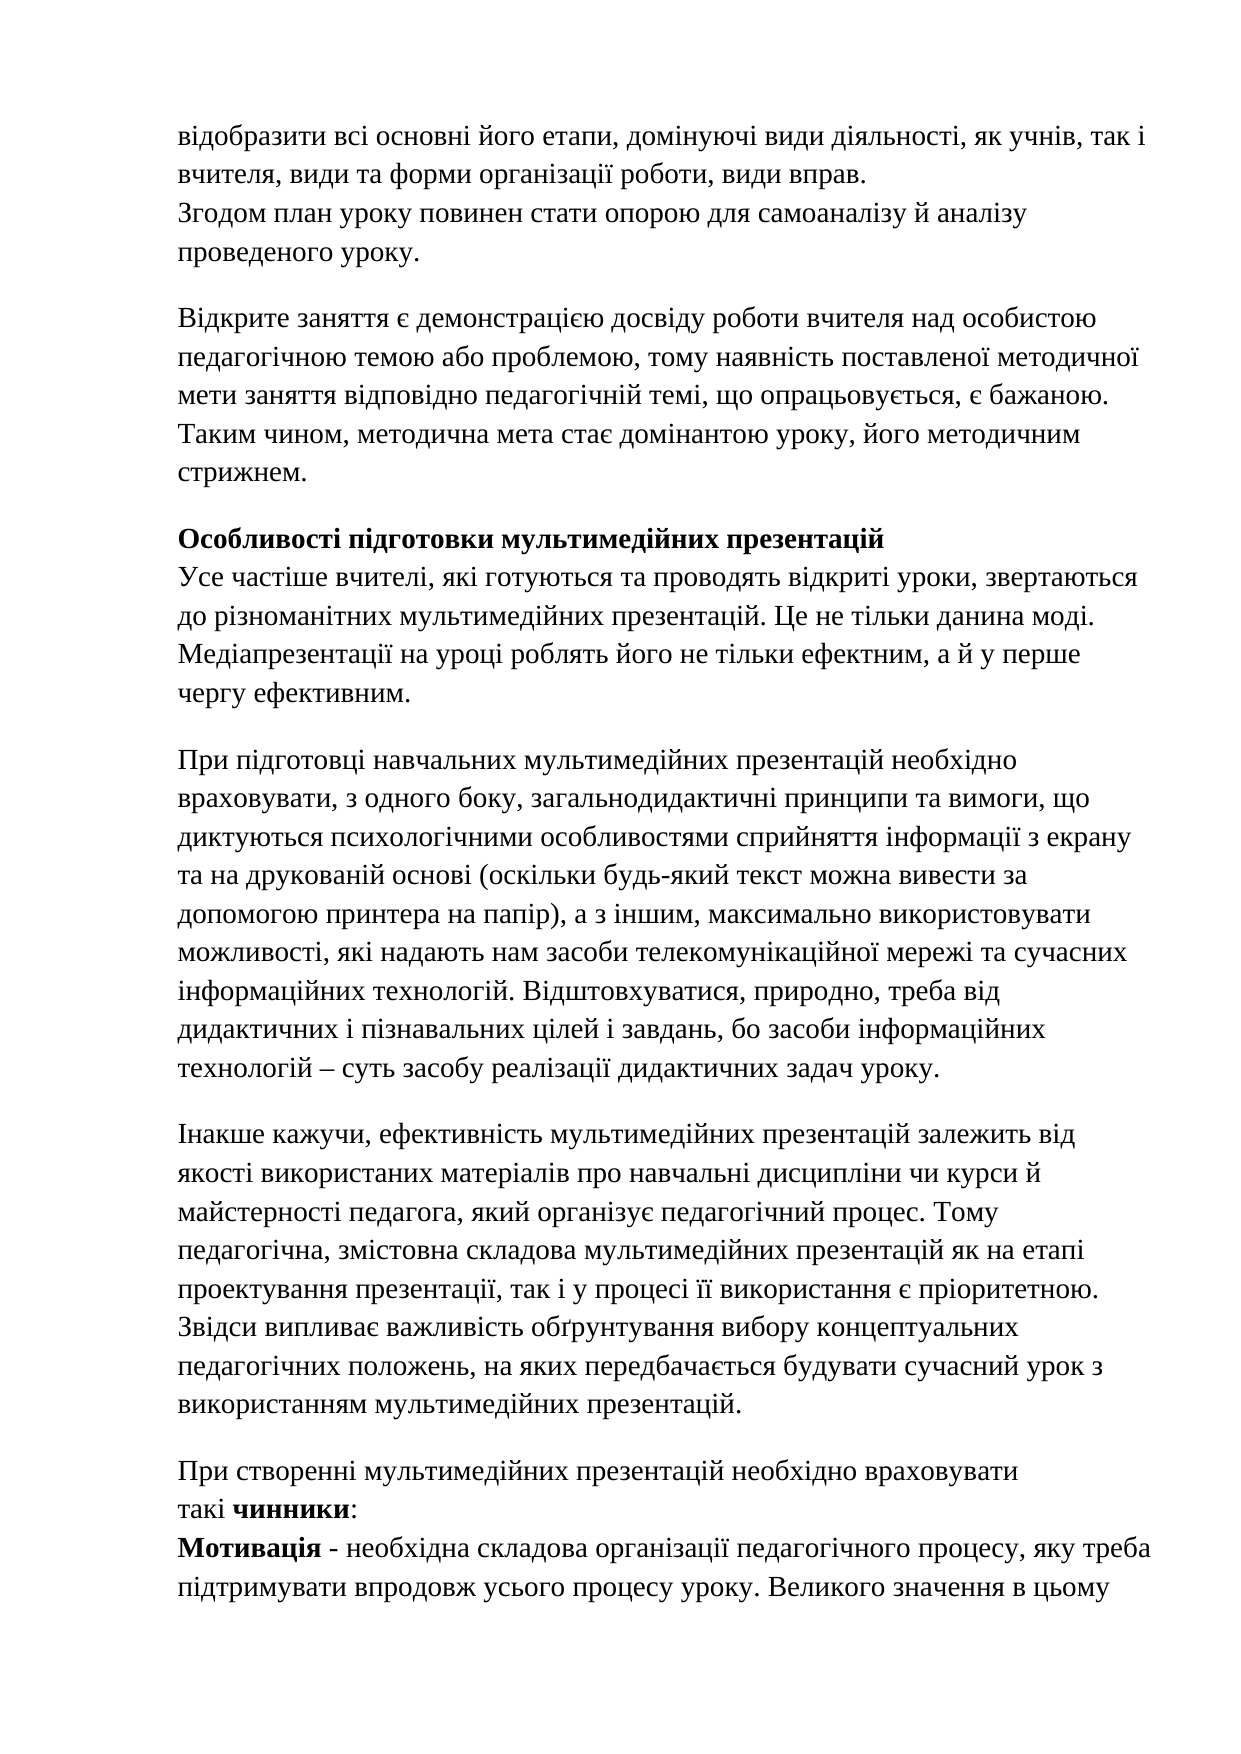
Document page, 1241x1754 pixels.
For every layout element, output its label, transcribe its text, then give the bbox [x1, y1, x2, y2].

text При підготовці навчальних мультимедійних презентацій необхідно враховувати, з одного боку, загальнодидактичні принципи та вимоги, що диктуються психологічними особливостями сприйняття інформації з екрану та на друкованій основі (оскільки будь-який текст можна вивести за допомогою принтера на папір), а з іншим, максимально використовувати можливості, які надають нам засоби телекомунікаційної мережі та сучасних інформаційних технологій. Відштовхуватися, природно, треба від дидактичних і пізнавальних цілей і завдань, бо засоби інформаційних технологій – суть засобу реалізації дидактичних задач уроку. [177, 742, 1152, 1084]
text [177, 1530, 1152, 1602]
text При створенні мультимедійних презентацій необхідно враховувати такі чинники: [177, 1453, 1152, 1525]
text Згодом план уроку повинен стати опорою для самоаналізу й аналізу проведеного уроку. [177, 195, 1152, 267]
text Відкрите заняття є демонстрацією досвіду роботи вчителя над особистою педагогічною темою або проблемою, тому наявність поставленої методичної мети заняття відповідно педагогічній темі, що опрацьовується, є бажаною. Таким чином, методична мета стає домінантою уроку, його методичним стрижнем. [177, 300, 1152, 488]
text Особливості підготовки мультимедійних презентацій [177, 521, 1152, 554]
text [177, 118, 1152, 190]
text Інакше кажучи, ефективність мультимедійних презентацій залежить від якості використаних матеріалів про навчальні дисципліни чи курси й майстерності педагога, який організує педагогічний процес. Тому педагогічна, змістовна складова мультимедійних презентацій як на етапі проектування презентації, так і у процесі її використання є пріоритетною. Звідси випливає важливість обґрунтування вибору концептуальних педагогічних положень, на яких передбачається будувати сучасний урок з використанням мультимедійних презентацій. [177, 1117, 1152, 1420]
text Усе частіше вчителі, які готуються та проводять відкриті уроки, звертаються до різноманітних мультимедійних презентацій. Це не тільки данина моді. Медіапрезентації на уроці роблять його не тільки ефектним, а й у перше чергу ефективним. [177, 559, 1152, 709]
